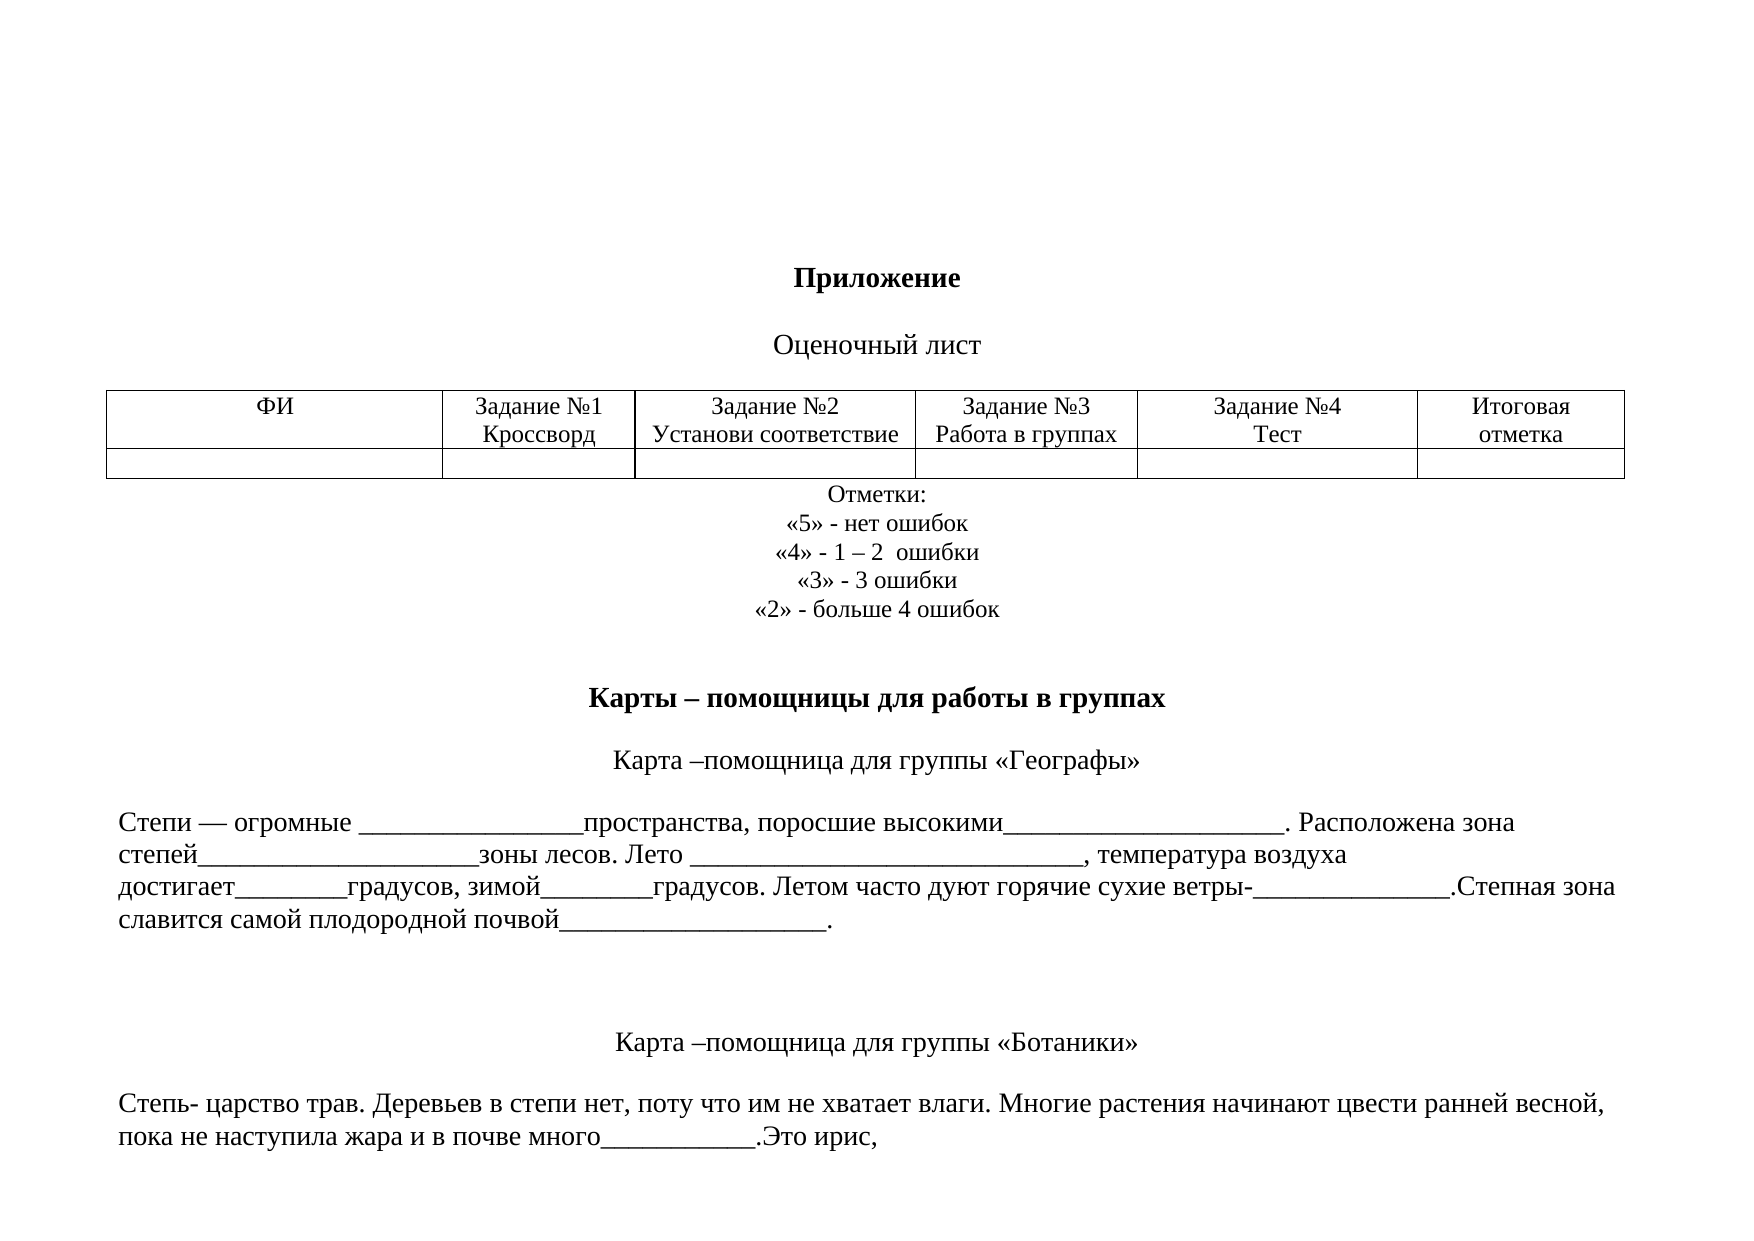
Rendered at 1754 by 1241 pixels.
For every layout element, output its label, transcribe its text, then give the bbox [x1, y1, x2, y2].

text Карта –помощница для группы «Ботаники» [118, 1025, 1636, 1057]
table_cell [1138, 449, 1417, 478]
text Отметки: [118, 479, 1636, 508]
table_cell [443, 449, 634, 478]
text «5» - нет ошибок [118, 508, 1636, 537]
table_header Задание №1 Кроссворд [443, 391, 634, 448]
text «3» - 3 ошибки [118, 565, 1636, 594]
table_header ФИ [107, 391, 442, 448]
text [118, 1086, 1636, 1151]
table_header Задание №4 Тест [1138, 391, 1417, 448]
table_header Итоговая отметка [1418, 391, 1624, 448]
text Приложение [118, 260, 1636, 294]
text «2» - больше 4 ошибок [118, 594, 1636, 623]
table_cell [916, 449, 1137, 478]
text «4» - 1 – 2 ошибки [118, 537, 1636, 565]
text Карта –помощница для группы «Географы» [118, 743, 1636, 775]
table_cell [1418, 449, 1624, 478]
table_cell [107, 449, 442, 478]
table_header Задание №2 Установи соответствие [636, 391, 915, 448]
text Оценочный лист [118, 327, 1636, 361]
table_header Задание №3 Работа в группах [916, 391, 1137, 448]
text Степи — огромные ________________пространства, поросшие высокими____________________. Расположена зона степей____________________зоны лесов. Лето ____________________________, температура воздуха достигает________градусов, зимой________градусов. Летом часто дуют горячие сухие ветры-______________.Степная зона славится самой плодородной почвой___________________. [118, 804, 1636, 934]
table_cell [636, 449, 915, 478]
text Карты – помощницы для работы в группах [118, 680, 1636, 714]
